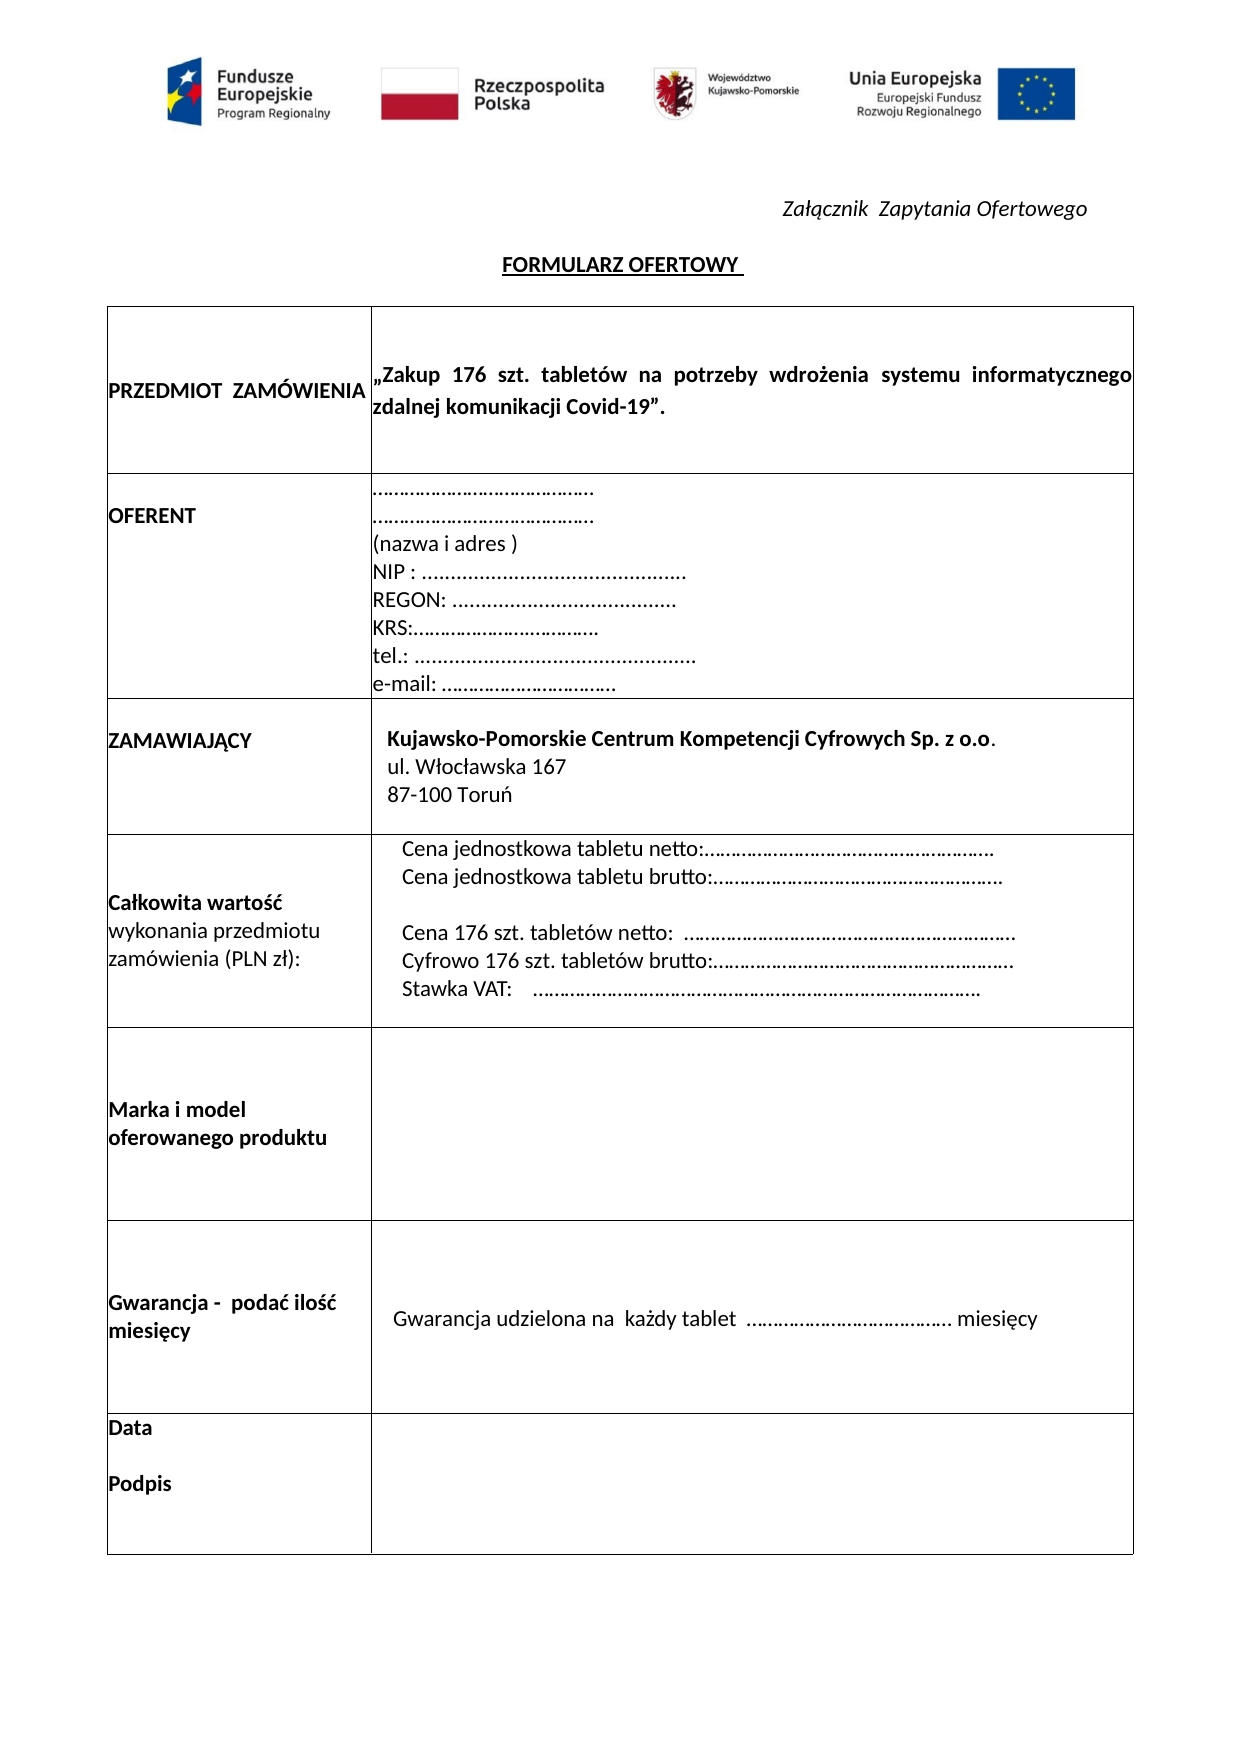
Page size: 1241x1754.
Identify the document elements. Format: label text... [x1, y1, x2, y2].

table_cell [372, 1414, 1133, 1553]
table_cell Data Podpis [108, 1414, 371, 1553]
table_header „Zakup 176 szt. tabletów na potrzeby wdrożenia systemu informatycznego zdalnej komunikacji Covid-19”. [372, 307, 1133, 473]
table_cell OFERENT [108, 474, 371, 698]
table_cell [372, 1028, 1133, 1220]
text FORMULARZ OFERTOWY [150, 250, 1090, 278]
table_cell Cena jednostkowa tabletu netto:………………………………………………. Cena jednostkowa tabletu brutto:………………………………………………. Cena 176 szt. tabletów netto: ……………………………………………………… Cyfrowo 176 szt. tabletów brutto:………………………………………………… Stawka VAT: …………………………………………………………………………. [372, 835, 1133, 1027]
table_cell Gwarancja - podać ilość miesięcy [108, 1221, 371, 1413]
table_cell Całkowita wartość wykonania przedmiotu zamówienia (PLN zł): [108, 835, 371, 1027]
table_cell Kujawsko-Pomorskie Centrum Kompetencji Cyfrowych Sp. z o.o. ul. Włocławska 167 87-100 Toruń [372, 699, 1133, 833]
table_cell Gwarancja udzielona na każdy tablet ………………………………… miesięcy [372, 1221, 1133, 1413]
table_cell ZAMAWIAJĄCY [108, 699, 371, 833]
table_header PRZEDMIOT ZAMÓWIENIA [108, 307, 371, 473]
text Załącznik Zapytania Ofertowego [150, 194, 1090, 222]
table_cell Marka i model oferowanego produktu [108, 1028, 371, 1220]
picture [150, 44, 1091, 142]
table_cell …………………………………… …………………………………… (nazwa i adres ) NIP : .............................................. REGON: ....................................... KRS:………………….…………. tel.: ................................................. e-mail: …………………………… [372, 474, 1133, 698]
